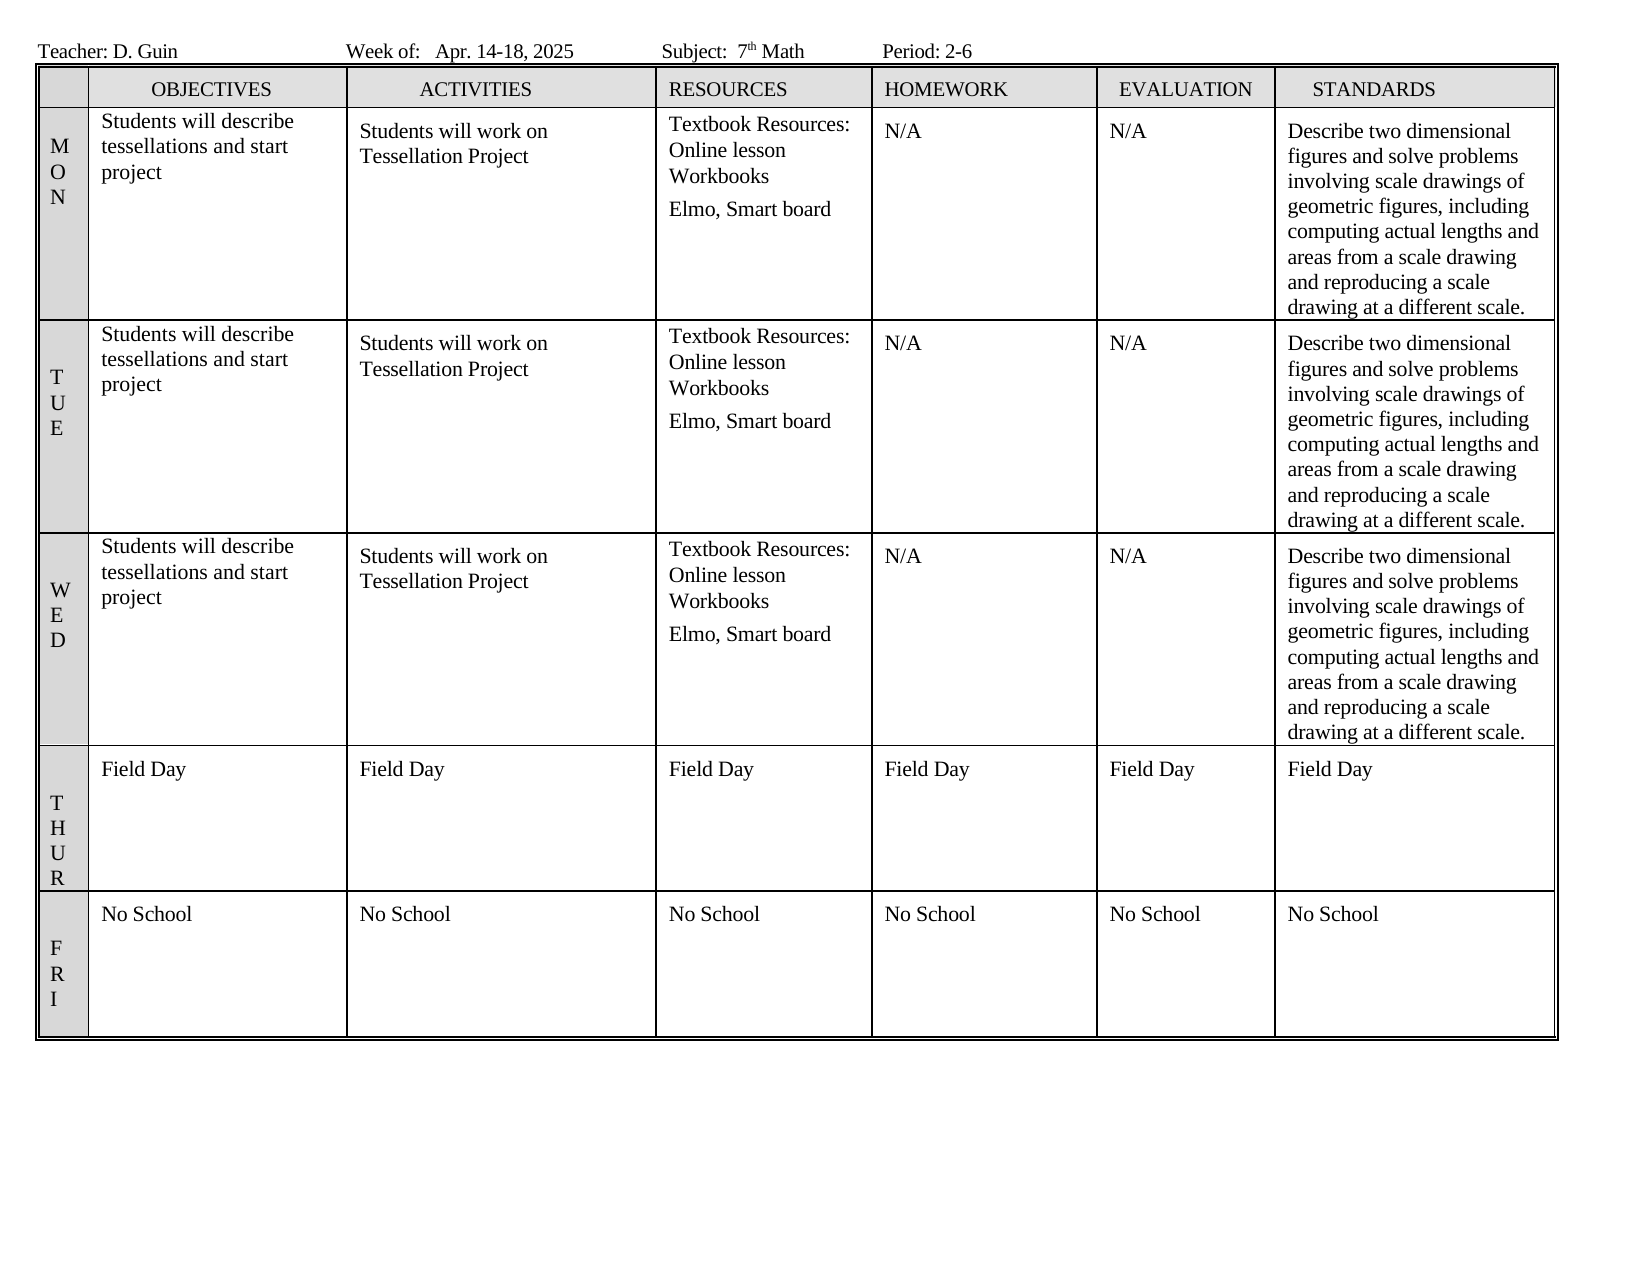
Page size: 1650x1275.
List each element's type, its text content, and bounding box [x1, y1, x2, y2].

table_cell Students will describe tessellations and start project [89, 108, 346, 319]
table_cell Students will work on Tessellation Project [348, 108, 655, 319]
table_cell Field Day [657, 746, 871, 890]
table_cell N/A [873, 108, 1096, 319]
table_cell Field Day [348, 746, 655, 890]
table_cell Field Day [1276, 746, 1554, 890]
table_cell Students will describe tessellations and start project [89, 321, 346, 532]
table_cell Students will work on Tessellation Project [348, 321, 655, 532]
table_cell Field Day [1098, 746, 1274, 890]
table_header RESOURCES [657, 68, 871, 107]
table_cell Field Day [89, 746, 346, 890]
table_header HOMEWORK [873, 68, 1096, 107]
table_cell Textbook Resources: Online lesson Workbooks Elmo, Smart board [657, 321, 871, 532]
table_cell TUE [40, 321, 88, 532]
table_cell Students will describe tessellations and start project [89, 534, 346, 744]
table_cell F R I [40, 892, 88, 1036]
table_cell THUR [40, 746, 88, 890]
table_header OBJECTIVES [89, 68, 346, 107]
table_cell WED [40, 534, 88, 744]
table_cell No School [873, 892, 1096, 1036]
table_cell Students will work on Tessellation Project [348, 534, 655, 744]
table_cell N/A [873, 321, 1096, 532]
table_cell No School [348, 892, 655, 1036]
table_header STANDARDS [1276, 68, 1554, 107]
table_cell N/A [1098, 534, 1274, 744]
table_cell No School [1276, 892, 1554, 1036]
table_cell N/A [1098, 108, 1274, 319]
table_cell Describe two dimensional figures and solve problems involving scale drawings of geometric figures, including computing actual lengths and areas from a scale drawing and reproducing a scale drawing at a different scale. [1276, 534, 1554, 744]
table_cell N/A [1098, 321, 1274, 532]
table_cell No School [1098, 892, 1274, 1036]
table_cell Describe two dimensional figures and solve problems involving scale drawings of geometric figures, including computing actual lengths and areas from a scale drawing and reproducing a scale drawing at a different scale. [1276, 321, 1554, 532]
text Teacher: D. Guin Week of: Apr. 14-18, 2025 Subject: 7th Math Period: 2-6 [37, 39, 1612, 63]
table_cell Textbook Resources: Online lesson Workbooks Elmo, Smart board [657, 534, 871, 744]
table_cell Field Day [873, 746, 1096, 890]
table_header [40, 68, 88, 107]
table_cell No School [657, 892, 871, 1036]
table_header EVALUATION [1098, 68, 1274, 107]
table_cell No School [89, 892, 346, 1036]
table_header ACTIVITIES [348, 68, 655, 107]
table_cell MON [40, 108, 88, 319]
table_cell Describe two dimensional figures and solve problems involving scale drawings of geometric figures, including computing actual lengths and areas from a scale drawing and reproducing a scale drawing at a different scale. [1276, 108, 1554, 319]
table_cell Textbook Resources: Online lesson Workbooks Elmo, Smart board [657, 108, 871, 319]
table_cell N/A [873, 534, 1096, 744]
